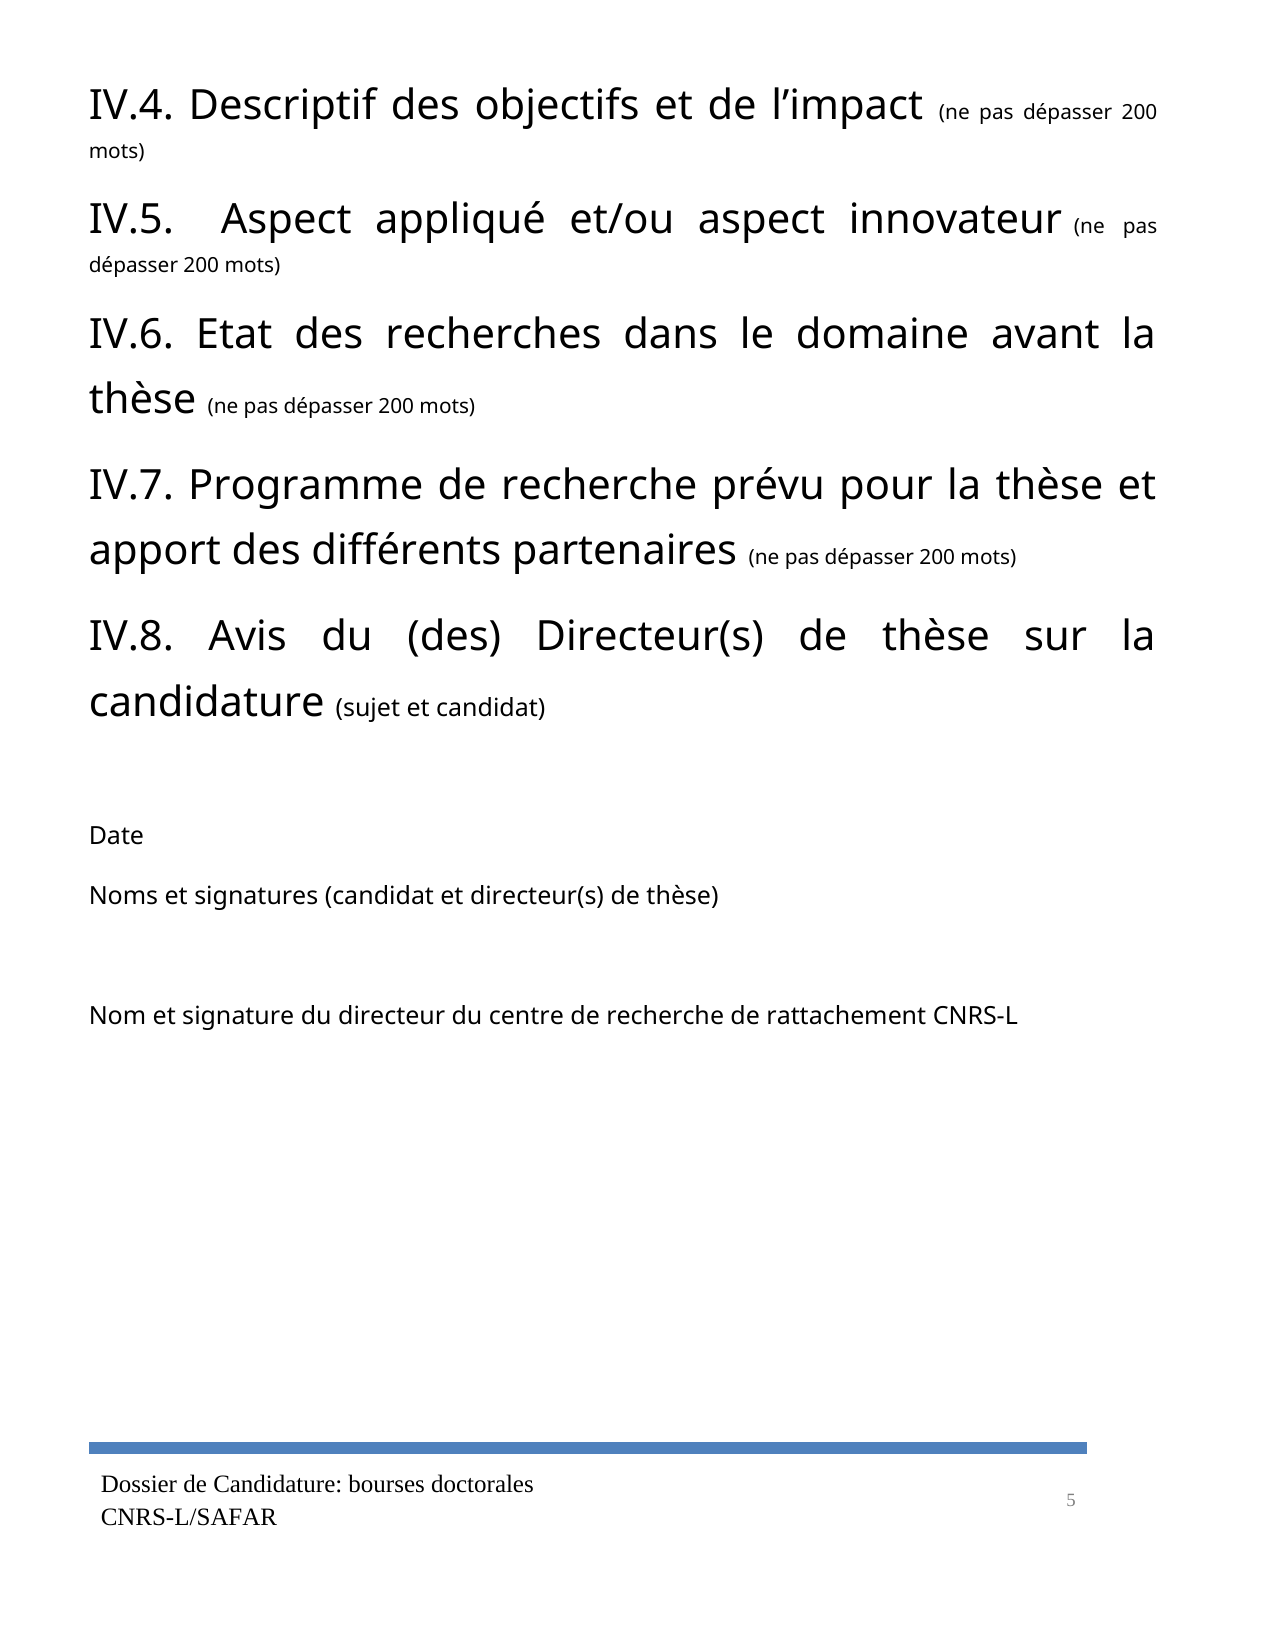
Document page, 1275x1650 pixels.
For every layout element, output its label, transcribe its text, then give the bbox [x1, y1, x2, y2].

text IV.7. Programme de recherche prévu pour la thèse et apport des différents partenaires (ne pas dépasser 200 mots) [88, 455, 1157, 577]
text IV.5. Aspect appliqué et/ou aspect innovateur (ne pas dépasser 200 mots) [88, 189, 1157, 279]
text IV.6. Etat des recherches dans le domaine avant la thèse (ne pas dépasser 200 mots) [88, 304, 1157, 426]
text Date [88, 817, 1087, 852]
text Nom et signature du directeur du centre de recherche de rattachement CNRS-L [88, 997, 1256, 1032]
text IV.8. Avis du (des) Directeur(s) de thèse sur la candidature (sujet et candidat) [88, 606, 1157, 728]
text Noms et signatures (candidat et directeur(s) de thèse) [88, 877, 1087, 912]
text IV.4. Descriptif des objectifs et de l’impact (ne pas dépasser 200 mots) [88, 75, 1157, 164]
